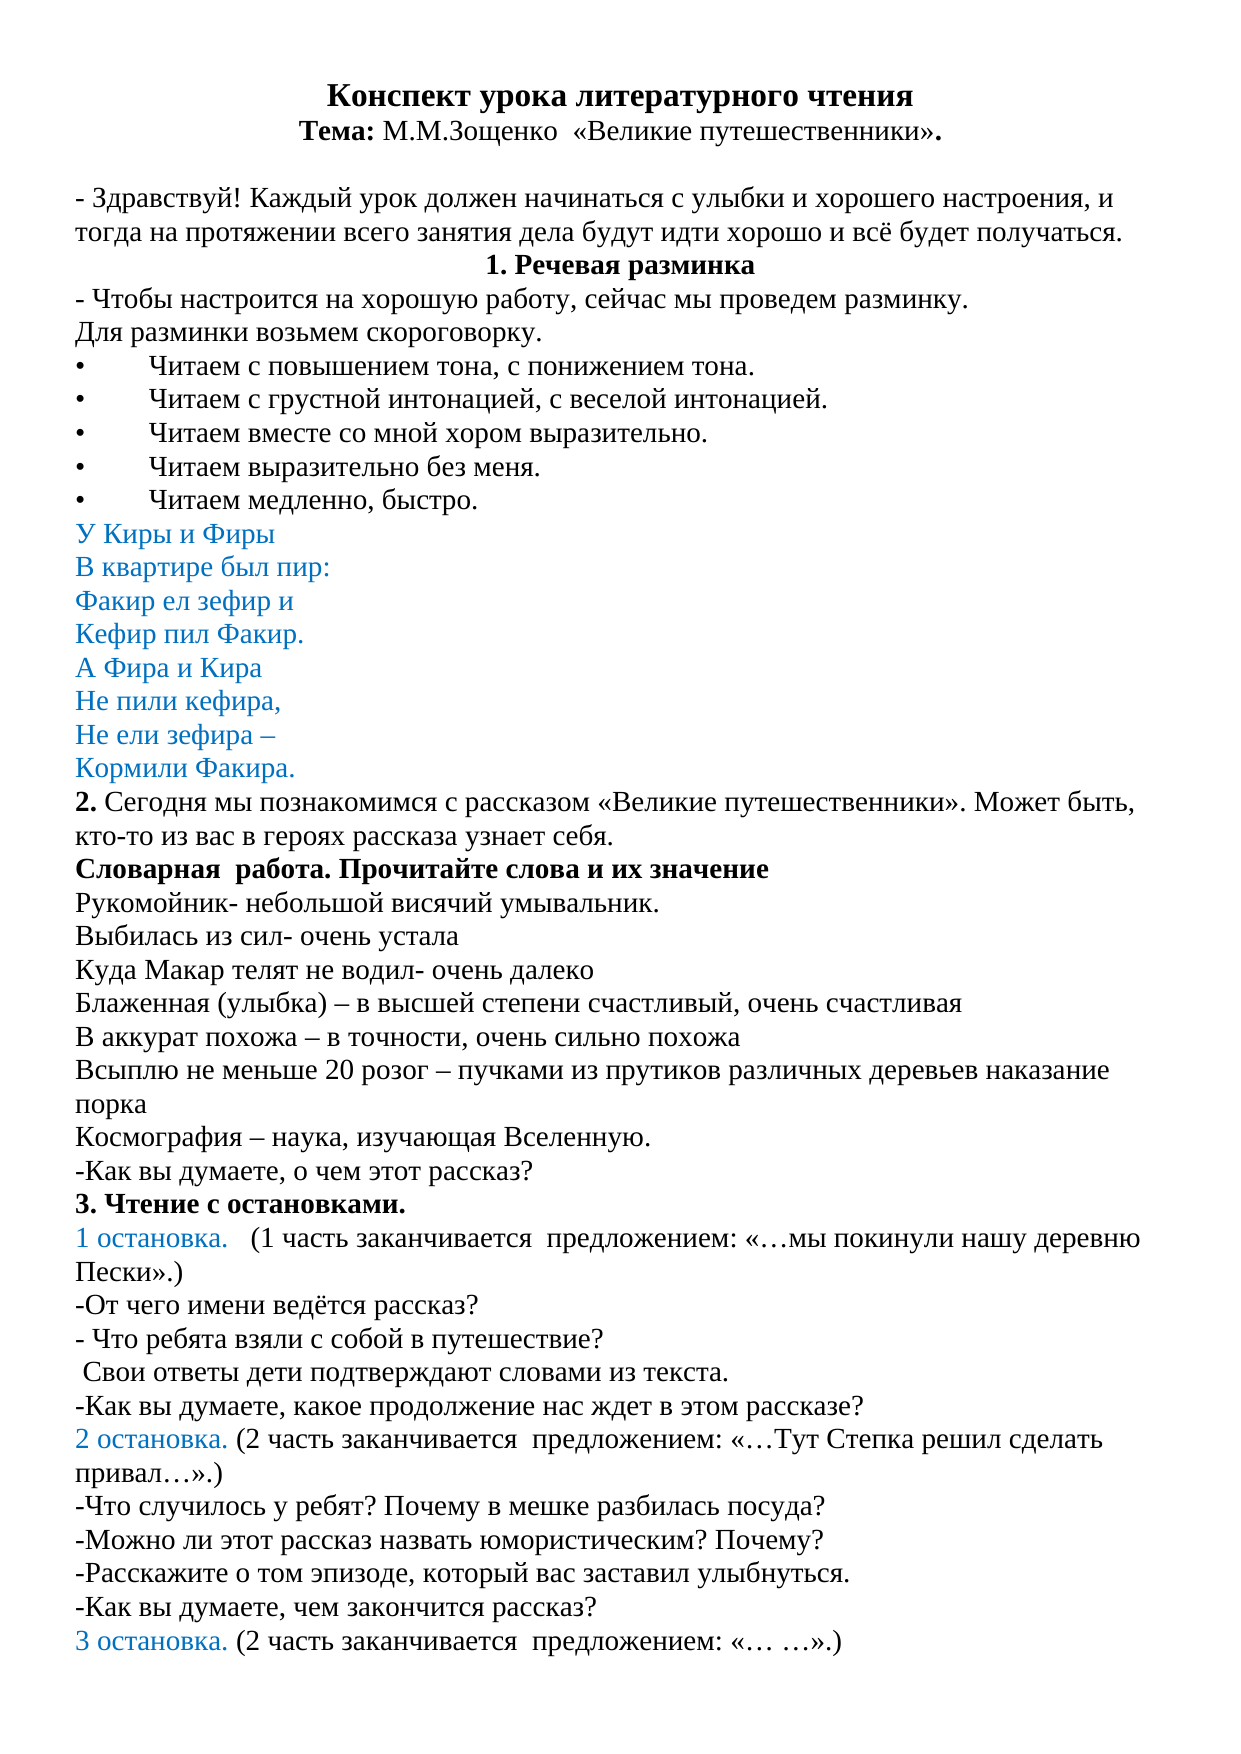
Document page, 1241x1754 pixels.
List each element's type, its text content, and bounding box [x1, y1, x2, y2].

text - Чтобы настроится на хорошую работу, сейчас мы проведем разминку. [75, 281, 1165, 314]
text Кормили Факира. [75, 751, 1165, 784]
text У Киры и Фиры [75, 516, 1165, 549]
text 2 остановка. (2 часть заканчивается предложением: «…Тут Степка решил сделать привал…».) [75, 1421, 1165, 1488]
text Блаженная (улыбка) – в высшей степени счастливый, очень счастливая [75, 985, 1165, 1019]
text • Читаем медленно, быстро. [75, 482, 1165, 516]
text Факир ел зефир и [75, 583, 1165, 616]
text Космография – наука, изучающая Вселенную. [75, 1119, 1165, 1153]
text -Как вы думаете, какое продолжение нас ждет в этом рассказе? [75, 1388, 1165, 1421]
text -Что случилось у ребят? Почему в мешке разбилась посуда? [75, 1488, 1165, 1522]
text - Здравствуй! Каждый урок должен начинаться с улыбки и хорошего настроения, и тогда на протяжении всего занятия дела будут идти хорошо и всё будет получаться. [75, 180, 1165, 247]
text Куда Макар телят не водил- очень далеко [75, 952, 1165, 985]
text -От чего имени ведётся рассказ? [75, 1287, 1165, 1321]
text - Что ребята взяли с собой в путешествие? [75, 1321, 1165, 1354]
text • Читаем выразительно без меня. [75, 449, 1165, 482]
text 1. Речевая разминка [75, 247, 1165, 281]
text • Читаем с грустной интонацией, с веселой интонацией. [75, 382, 1165, 415]
text -Можно ли этот рассказ назвать юмористическим? Почему? [75, 1522, 1165, 1556]
text Тема: М.М.Зощенко «Великие путешественники». [75, 113, 1165, 147]
text В аккурат похожа – в точности, очень сильно похожа [75, 1019, 1165, 1052]
text -Как вы думаете, чем закончится рассказ? [75, 1589, 1165, 1623]
text Не ели зефира – [75, 717, 1165, 751]
text Рукомойник- небольшой висячий умывальник. [75, 885, 1165, 918]
text Не пили кефира, [75, 683, 1165, 717]
text Кефир пил Факир. [75, 616, 1165, 650]
text А Фира и Кира [75, 650, 1165, 683]
text 2. Сегодня мы познакомимся с рассказом «Великие путешественники». Может быть, кто-то из вас в героях рассказа узнает себя. [75, 784, 1165, 851]
text В квартире был пир: [75, 549, 1165, 583]
text Конспект урока литературного чтения [75, 75, 1165, 113]
text 3 остановка. (2 часть заканчивается предложением: «… …».) [75, 1623, 1165, 1656]
text • Читаем с повышением тона, с понижением тона. [75, 348, 1165, 382]
text • Читаем вместе со мной хором выразительно. [75, 415, 1165, 449]
text Свои ответы дети подтверждают словами из текста. [75, 1354, 1165, 1388]
text Словарная работа. Прочитайте слова и их значение [75, 851, 1165, 885]
text 1 остановка. (1 часть заканчивается предложением: «…мы покинули нашу деревню Пески».) [75, 1220, 1165, 1287]
text Выбилась из сил- очень устала [75, 918, 1165, 952]
text -Расскажите о том эпизоде, который вас заставил улыбнуться. [75, 1556, 1165, 1589]
text Всыплю не меньше 20 розог – пучками из прутиков различных деревьев наказание порка [75, 1052, 1165, 1119]
text 3. Чтение с остановками. [75, 1187, 1165, 1220]
text Для разминки возьмем скороговорку. [75, 314, 1165, 348]
text -Как вы думаете, о чем этот рассказ? [75, 1153, 1165, 1187]
